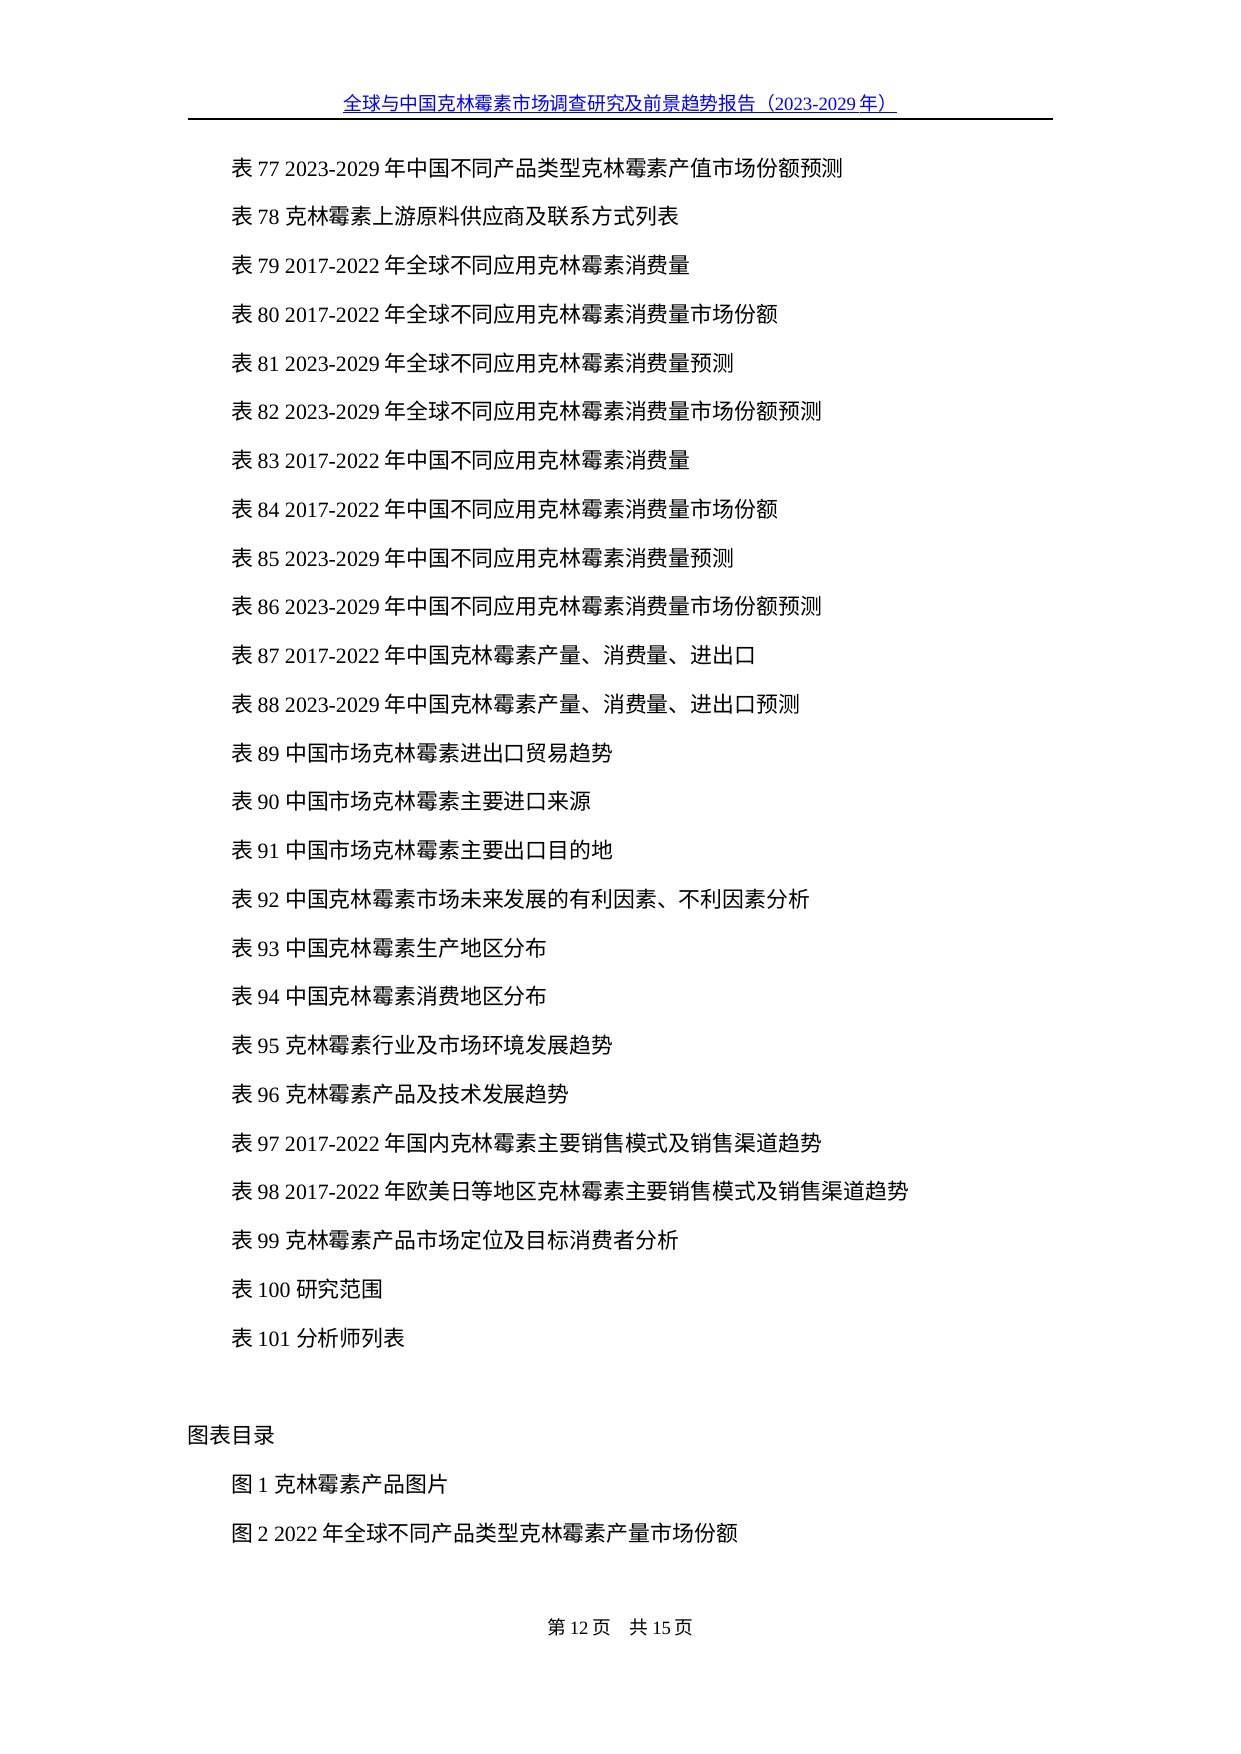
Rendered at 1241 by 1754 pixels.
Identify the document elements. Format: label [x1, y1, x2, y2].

text [187, 150, 1053, 1548]
